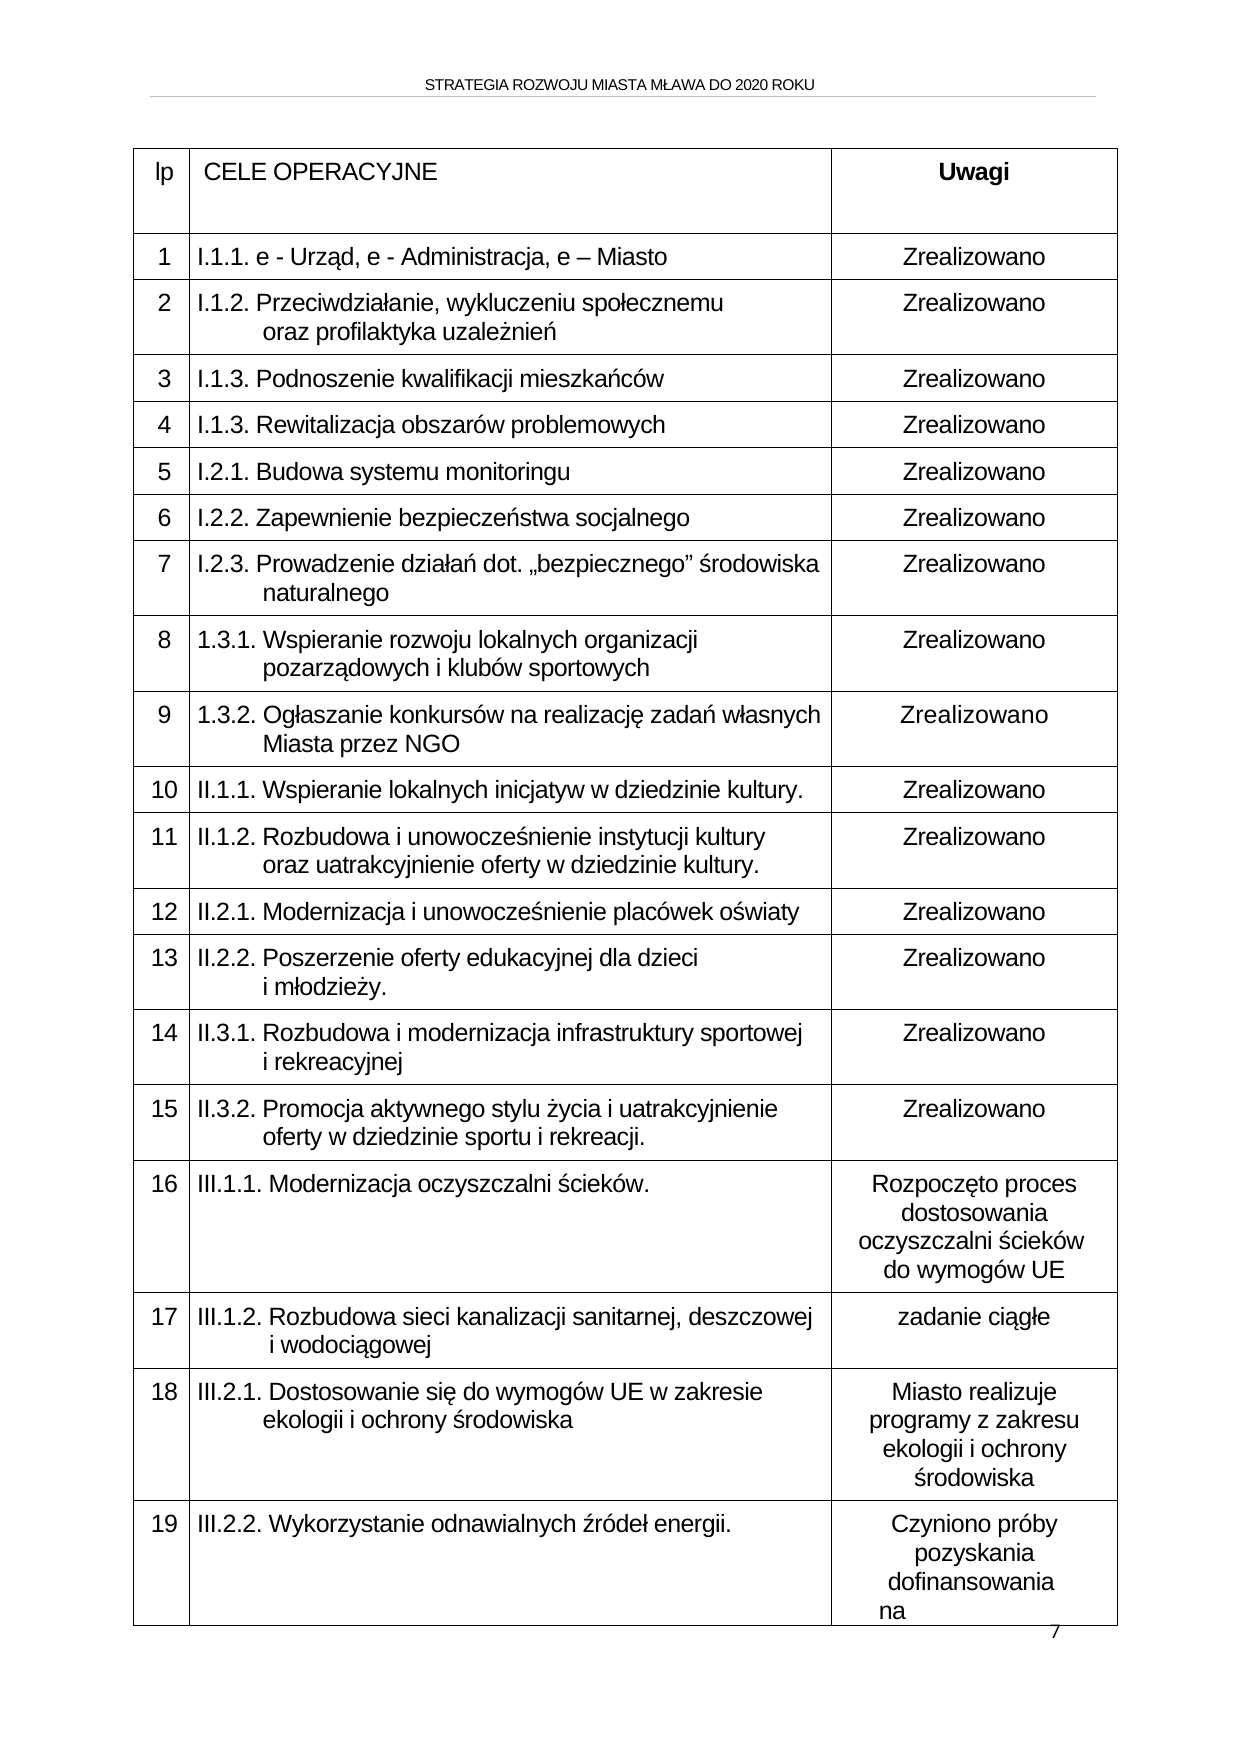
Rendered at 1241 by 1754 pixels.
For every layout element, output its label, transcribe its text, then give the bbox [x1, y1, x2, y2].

table_header Uwagi [832, 149, 1117, 233]
table_cell 13 [134, 935, 189, 1009]
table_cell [832, 1501, 1117, 1624]
table_cell Zrealizowano [832, 541, 1117, 615]
table_cell Zrealizowano [832, 355, 1117, 401]
table_cell 8 [134, 616, 189, 691]
table_cell II.1.2. Rozbudowa i unowocześnienie instytucji kultury oraz uatrakcyjnienie oferty w dziedzinie kultury. [190, 813, 831, 887]
table_cell 1.3.1. Wspieranie rozwoju lokalnych organizacji pozarządowych i klubów sportowych [190, 616, 831, 691]
table_cell III.1.1. Modernizacja oczyszczalni ścieków. [190, 1161, 831, 1292]
table_cell 15 [134, 1085, 189, 1159]
table_cell Rozpoczęto proces dostosowania oczyszczalni ścieków do wymogów UE [832, 1161, 1117, 1292]
table_cell Zrealizowano [832, 889, 1117, 934]
table_cell Zrealizowano [832, 448, 1117, 494]
table_cell Zrealizowano [832, 935, 1117, 1009]
table_cell I.1.1. e - Urząd, e - Administracja, e – Miasto [190, 234, 831, 279]
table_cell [190, 1501, 831, 1624]
table_cell I.1.3. Rewitalizacja obszarów problemowych [190, 402, 831, 447]
table_cell I.2.2. Zapewnienie bezpieczeństwa socjalnego [190, 495, 831, 540]
table_cell 3 [134, 355, 189, 401]
table_cell Zrealizowano [832, 1010, 1117, 1084]
table_cell Zrealizowano [832, 234, 1117, 279]
table_cell I.2.1. Budowa systemu monitoringu [190, 448, 831, 494]
table_cell II.3.2. Promocja aktywnego stylu życia i uatrakcyjnienie oferty w dziedzinie sportu i rekreacji. [190, 1085, 831, 1159]
table_cell Zrealizowano [832, 402, 1117, 447]
table_cell 16 [134, 1161, 189, 1292]
table_cell 4 [134, 402, 189, 447]
table_cell Zrealizowano [832, 1085, 1117, 1159]
table_cell 1 [134, 234, 189, 279]
table_cell 1.3.2. Ogłaszanie konkursów na realizację zadań własnych Miasta przez NGO [190, 692, 831, 766]
table_cell II.2.1. Modernizacja i unowocześnienie placówek oświaty [190, 889, 831, 934]
table_cell 19 [134, 1501, 189, 1624]
table_cell Zrealizowano [832, 616, 1117, 691]
table_cell 10 [134, 767, 189, 812]
table_cell zadanie ciągłe [832, 1293, 1117, 1367]
table_cell Zrealizowano [832, 767, 1117, 812]
table_cell Zrealizowano [832, 280, 1117, 354]
table_cell III.2.1. Dostosowanie się do wymogów UE w zakresie ekologii i ochrony środowiska [190, 1369, 831, 1500]
table_cell 9 [134, 692, 189, 766]
table_cell 7 [134, 541, 189, 615]
table_cell 2 [134, 280, 189, 354]
table_cell 17 [134, 1293, 189, 1367]
table_cell I.1.2. Przeciwdziałanie, wykluczeniu społecznemu oraz profilaktyka uzależnień [190, 280, 831, 354]
table_cell I.1.3. Podnoszenie kwalifikacji mieszkańców [190, 355, 831, 401]
table_cell 18 [134, 1369, 189, 1500]
table_cell Miasto realizuje programy z zakresu ekologii i ochrony środowiska [832, 1369, 1117, 1500]
table_cell 6 [134, 495, 189, 540]
table_cell 12 [134, 889, 189, 934]
table_cell Zrealizowano [832, 495, 1117, 540]
table_cell Zrealizowano [832, 692, 1117, 766]
table_cell 14 [134, 1010, 189, 1084]
table_cell I.2.3. Prowadzenie działań dot. „bezpiecznego” środowiska naturalnego [190, 541, 831, 615]
table_cell II.3.1. Rozbudowa i modernizacja infrastruktury sportowej i rekreacyjnej [190, 1010, 831, 1084]
table_header lp [134, 149, 189, 233]
table_header CELE OPERACYJNE [190, 149, 831, 233]
table_cell II.2.2. Poszerzenie oferty edukacyjnej dla dzieci i młodzieży. [190, 935, 831, 1009]
table_cell III.1.2. Rozbudowa sieci kanalizacji sanitarnej, deszczowej i wodociągowej [190, 1293, 831, 1367]
table_cell 11 [134, 813, 189, 887]
table_cell Zrealizowano [832, 813, 1117, 887]
table_cell 5 [134, 448, 189, 494]
table_cell II.1.1. Wspieranie lokalnych inicjatyw w dziedzinie kultury. [190, 767, 831, 812]
